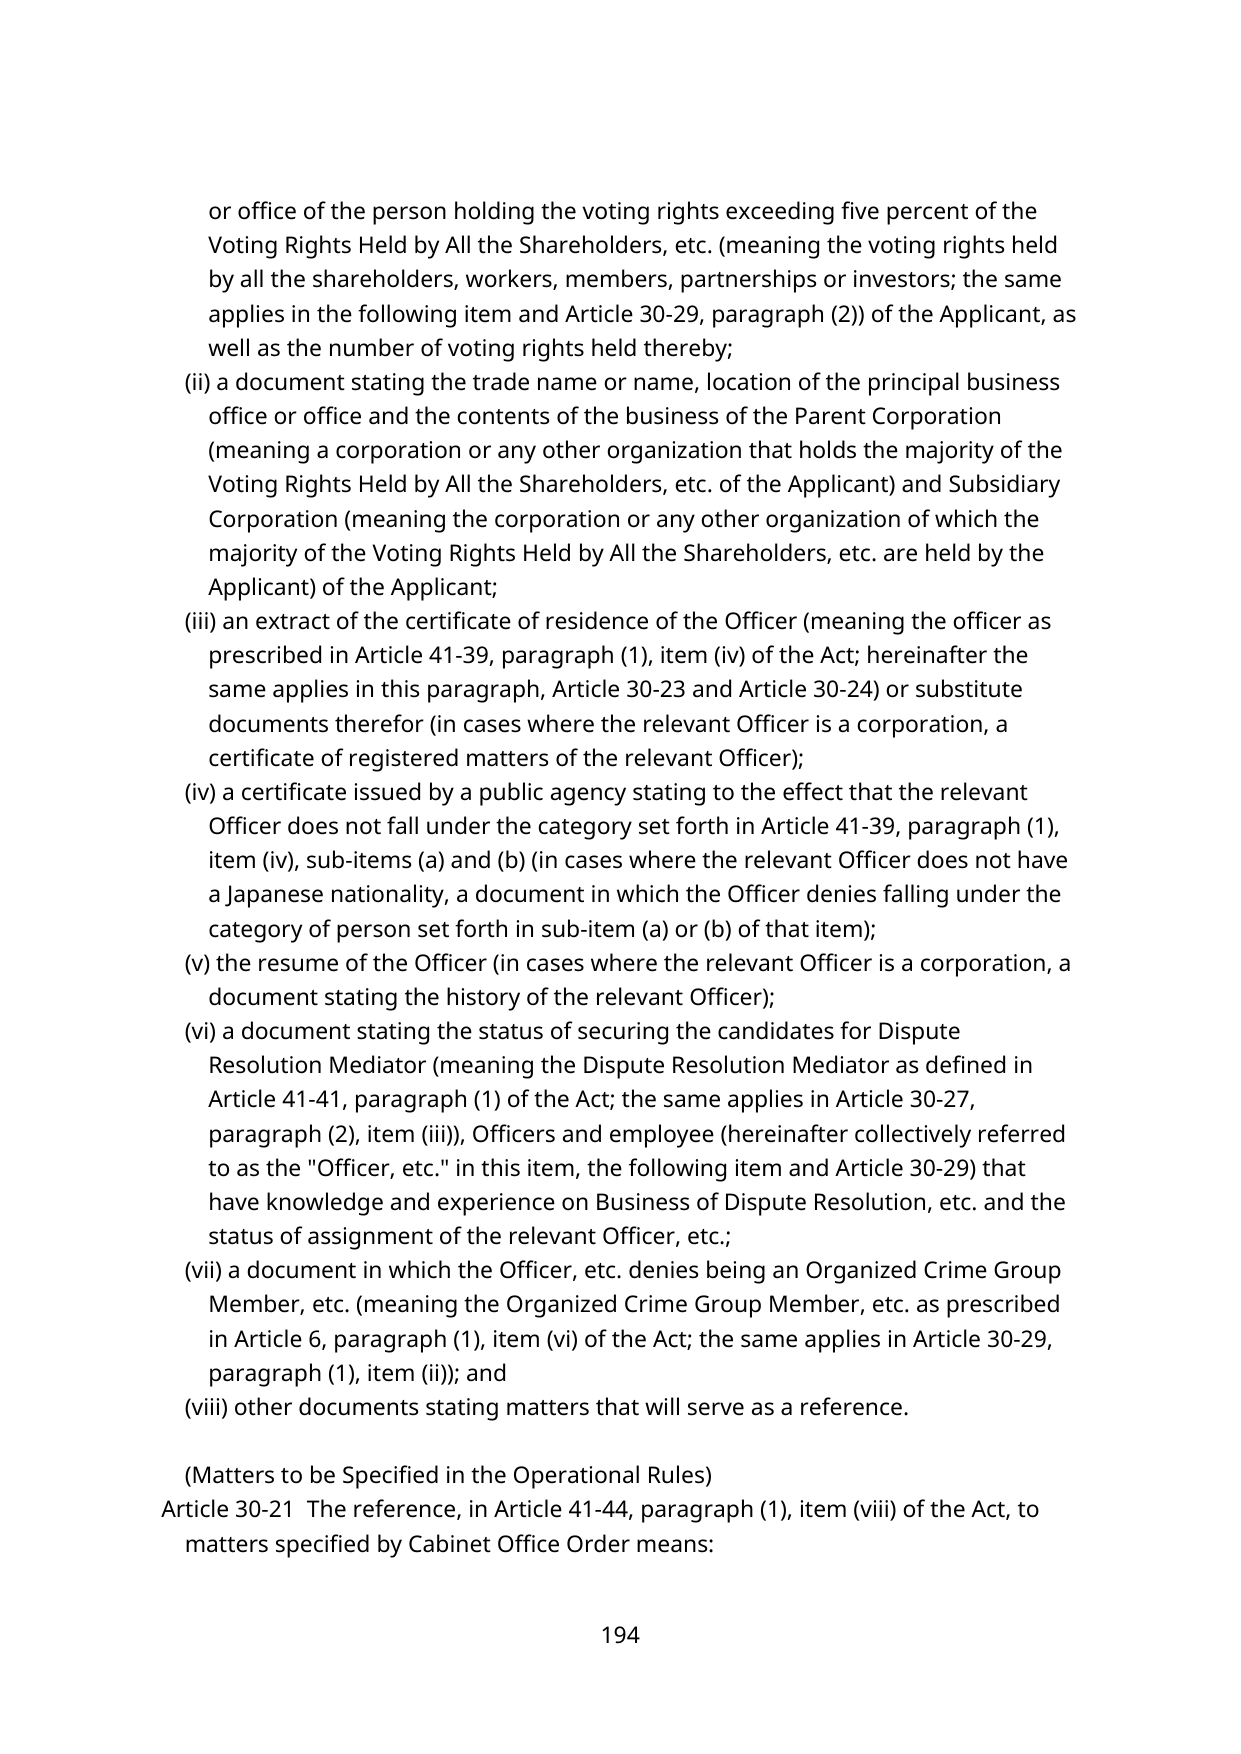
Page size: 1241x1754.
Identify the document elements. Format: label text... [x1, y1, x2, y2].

text (iii) an extract of the certificate of residence of the Officer (meaning the officer as prescribed in Article 41-39, paragraph (1), item (iv) of the Act; hereinafter the same applies in this paragraph, Article 30-23 and Article 30-24) or substitute documents therefor (in cases where the relevant Officer is a corporation, a certificate of registered matters of the relevant Officer); [184, 604, 1079, 774]
text Article 30-21 The reference, in Article 41-44, paragraph (1), item (viii) of the Act, to matters specified by Cabinet Office Order means: [161, 1492, 1079, 1560]
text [184, 194, 1079, 364]
text (vi) a document stating the status of securing the candidates for Dispute Resolution Mediator (meaning the Dispute Resolution Mediator as defined in Article 41-41, paragraph (1) of the Act; the same applies in Article 30-27, paragraph (2), item (iii)), Officers and employee (hereinafter collectively referred to as the "Officer, etc." in this item, the following item and Article 30-29) that have knowledge and experience on Business of Dispute Resolution, etc. and the status of assignment of the relevant Officer, etc.; [184, 1014, 1079, 1253]
text (iv) a certificate issued by a public agency stating to the effect that the relevant Officer does not fall under the category set forth in Article 41-39, paragraph (1), item (iv), sub-items (a) and (b) (in cases where the relevant Officer does not have a Japanese nationality, a document in which the Officer denies falling under the category of person set forth in sub-item (a) or (b) of that item); [184, 774, 1079, 945]
text (viii) other documents stating matters that will serve as a reference. [184, 1389, 1079, 1424]
text (ii) a document stating the trade name or name, location of the principal business office or office and the contents of the business of the Parent Corporation (meaning a corporation or any other organization that holds the majority of the Voting Rights Held by All the Shareholders, etc. of the Applicant) and Subsidiary Corporation (meaning the corporation or any other organization of which the majority of the Voting Rights Held by All the Shareholders, etc. are held by the Applicant) of the Applicant; [184, 364, 1079, 604]
text (v) the resume of the Officer (in cases where the relevant Officer is a corporation, a document stating the history of the relevant Officer); [184, 945, 1079, 1014]
text (Matters to be Specified in the Operational Rules) [184, 1458, 1079, 1492]
text (vii) a document in which the Officer, etc. denies being an Organized Crime Group Member, etc. (meaning the Organized Crime Group Member, etc. as prescribed in Article 6, paragraph (1), item (vi) of the Act; the same applies in Article 30-29, paragraph (1), item (ii)); and [184, 1253, 1079, 1389]
